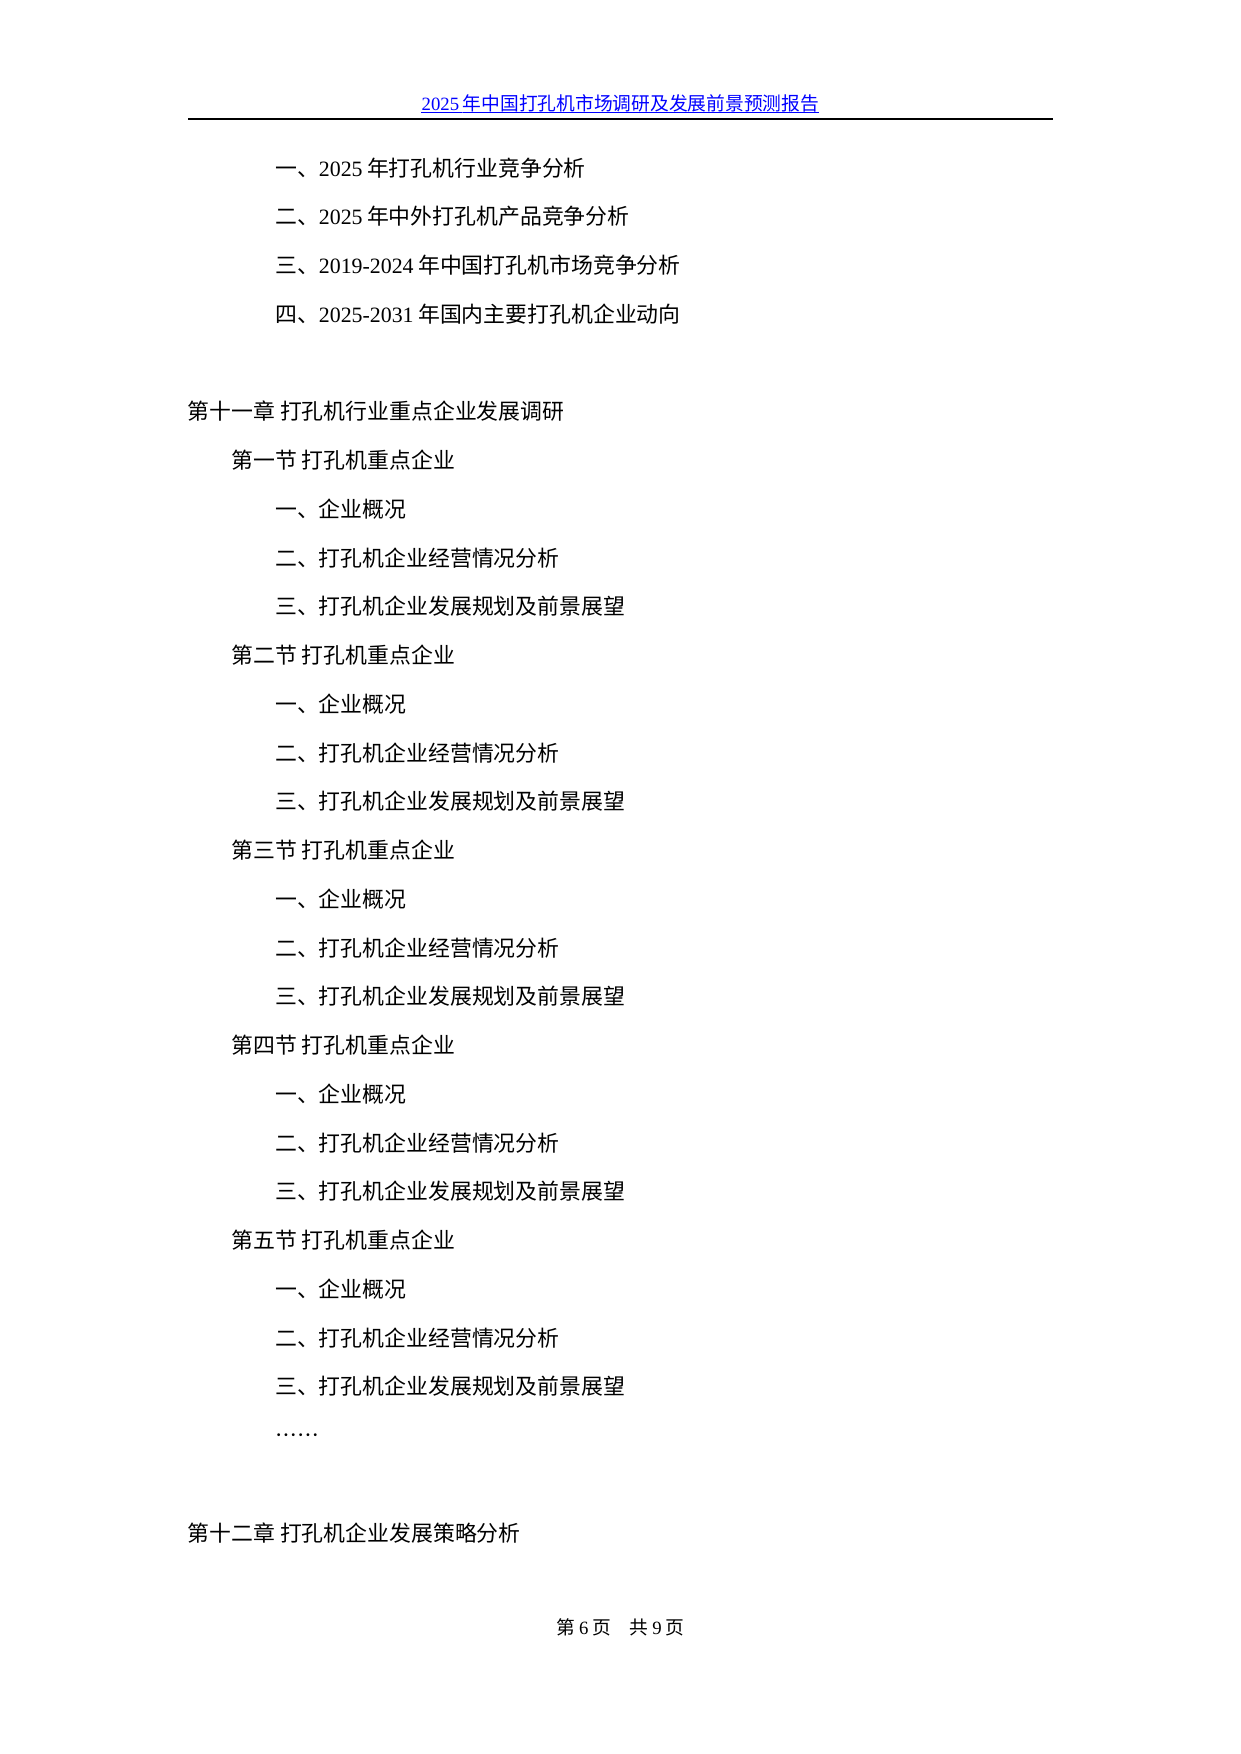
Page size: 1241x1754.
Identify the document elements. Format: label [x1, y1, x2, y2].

text [187, 150, 1053, 1548]
